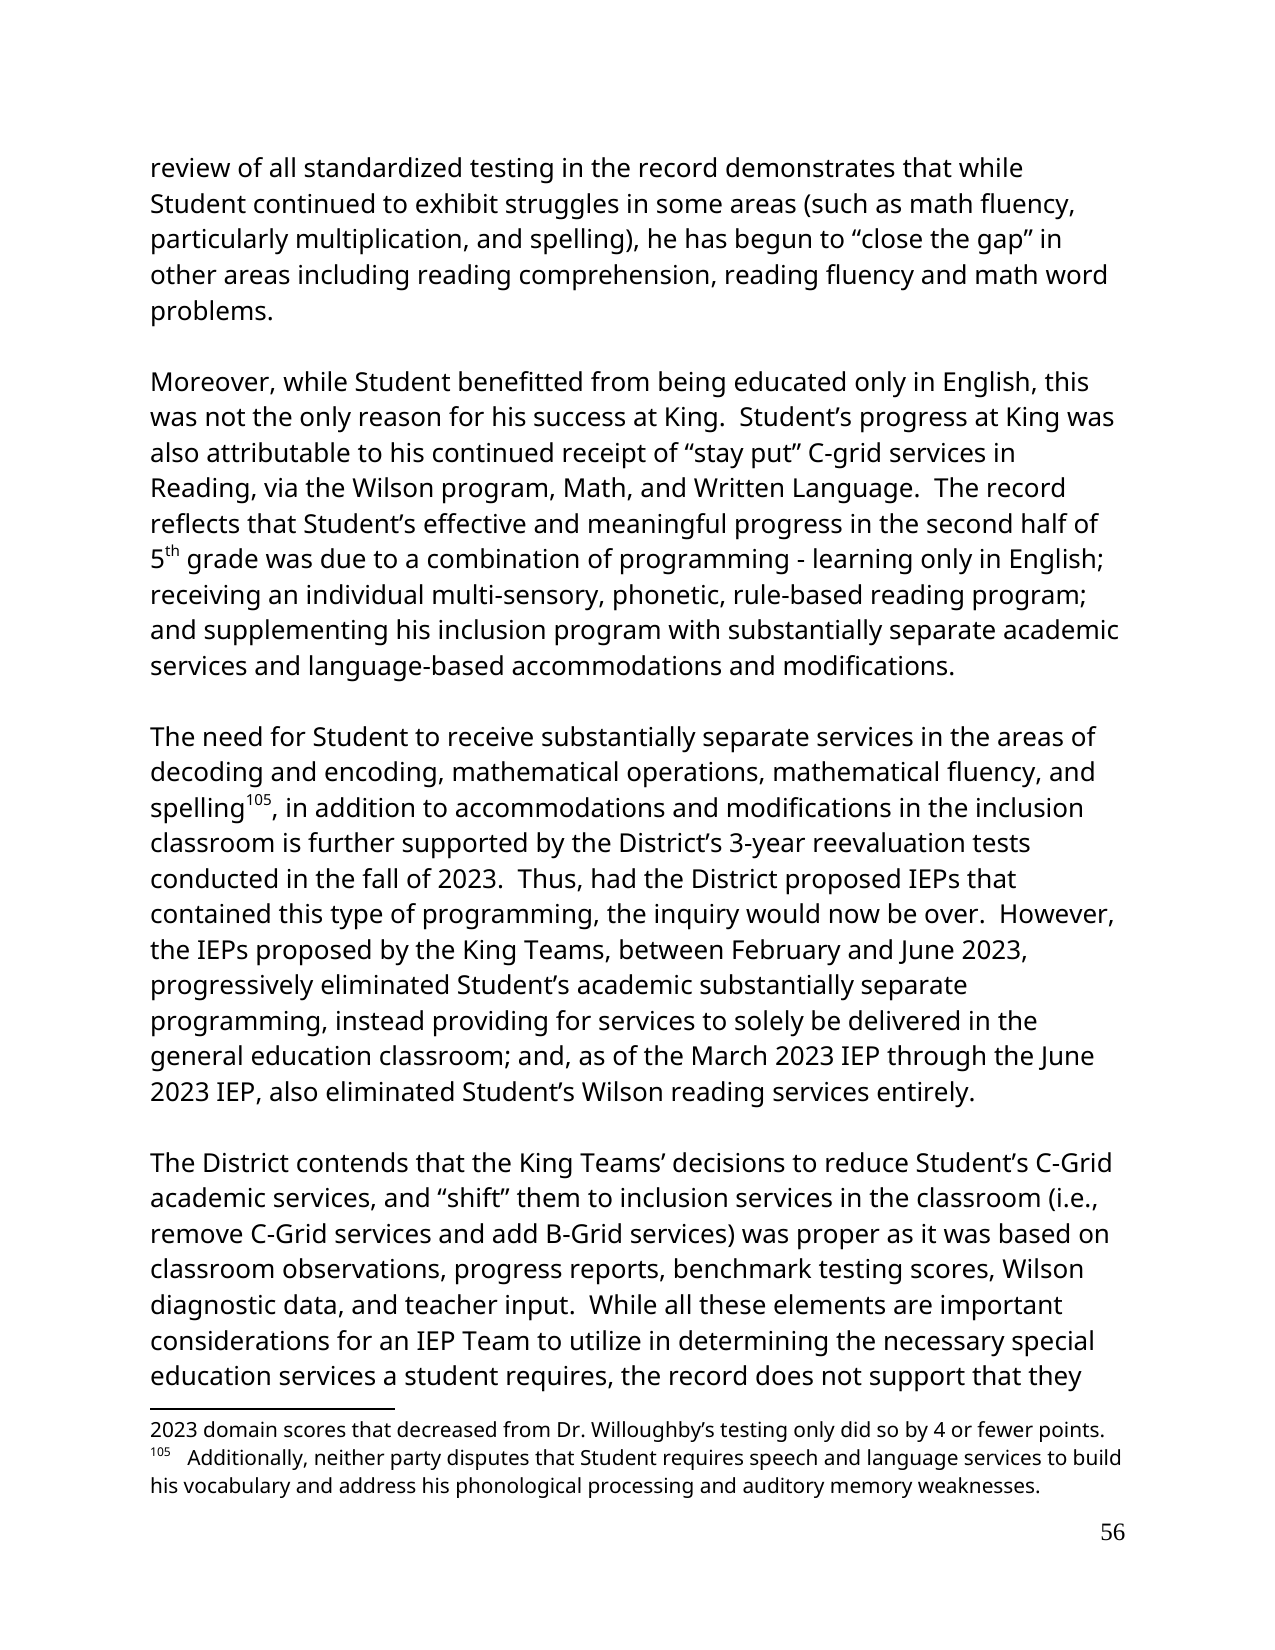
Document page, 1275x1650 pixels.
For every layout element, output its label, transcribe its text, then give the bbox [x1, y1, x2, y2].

text Moreover, while Student benefitted from being educated only in English, this was not the only reason for his success at King. Student’s progress at King was also attributable to his continued receipt of “stay put” C-grid services in Reading, via the Wilson program, Math, and Written Language. The record reflects that Student’s effective and meaningful progress in the second half of 5th grade was due to a combination of programming - learning only in English; receiving an individual multi-sensory, phonetic, rule-based reading program; and supplementing his inclusion program with substantially separate academic services and language-based accommodations and modifications. [150, 363, 1125, 683]
text Additionally, despite concluding in their July 2023 Evaluation that Student’s scores indicate that his “gap is widening”, the domain scores themselves, when compared to his prior test results, do not wholly demonstrate that, and thus I do not credit this characterization by Parent’s experts. A true “apples to apples” comparison using the WIAT scores of the District’s 2020 testing, Dr. Willoughby’s 2022 testing and the District’s 2023 testing, indicates that Student’s scores improved in several areas over these years. As such, a review of all standardized testing in the record demonstrates that while Student continued to exhibit struggles in some areas (such as math fluency, particularly multiplication, and spelling), he has begun to “close the gap” in other areas including reading comprehension, reading fluency and math word problems. [150, 150, 1125, 328]
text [150, 1144, 1125, 1393]
text The need for Student to receive substantially separate services in the areas of decoding and encoding, mathematical operations, mathematical fluency, and spelling, in addition to accommodations and modifications in the inclusion classroom is further supported by the District’s 3-year reevaluation tests conducted in the fall of 2023. Thus, had the District proposed IEPs that contained this type of programming, the inquiry would now be over. However, the IEPs proposed by the King Teams, between February and June 2023, progressively eliminated Student’s academic substantially separate programming, instead providing for services to solely be delivered in the general education classroom; and, as of the March 2023 IEP through the June 2023 IEP, also eliminated Student’s Wilson reading services entirely. [150, 718, 1125, 1109]
